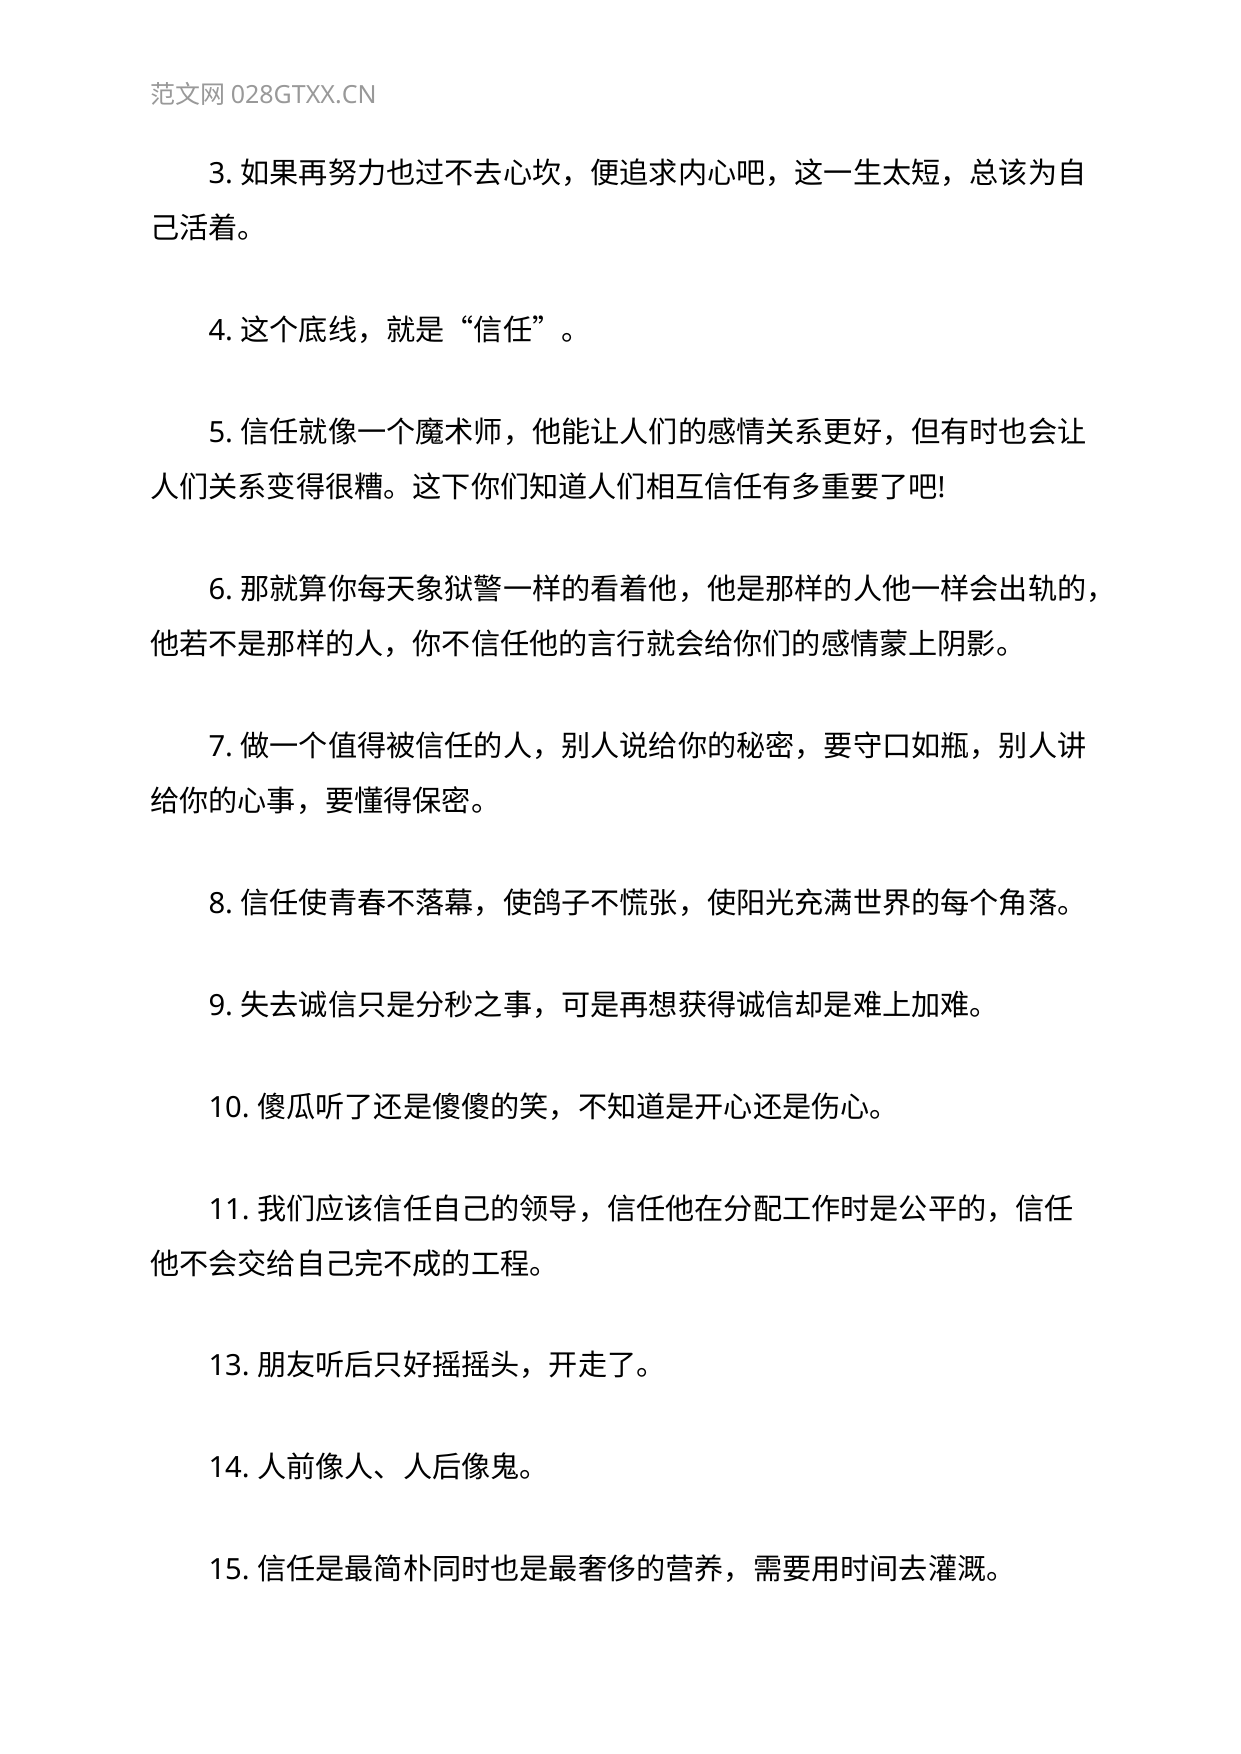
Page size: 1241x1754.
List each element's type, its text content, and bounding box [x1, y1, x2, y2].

text 5. 信任就像一个魔术师，他能让人们的感情关系更好，但有时也会让人们关系变得很糟。这下你们知道人们相互信任有多重要了吧! [150, 409, 1090, 506]
text 6. 那就算你每天象狱警一样的看着他，他是那样的人他一样会出轨的，他若不是那样的人，你不信任他的言行就会给你们的感情蒙上阴影。 [150, 566, 1090, 663]
text 3. 如果再努力也过不去心坎，便追求内心吧，这一生太短，总该为自己活着。 [150, 150, 1090, 247]
text 11. 我们应该信任自己的领导，信任他在分配工作时是公平的，信任他不会交给自己完不成的工程。 [150, 1185, 1090, 1282]
text 14. 人前像人、人后像鬼。 [150, 1444, 1090, 1486]
text 13. 朋友听后只好摇摇头，开走了。 [150, 1342, 1090, 1384]
text 9. 失去诚信只是分秒之事，可是再想获得诚信却是难上加难。 [150, 981, 1090, 1024]
text 8. 信任使青春不落幕，使鸽子不慌张，使阳光充满世界的每个角落。 [150, 879, 1090, 922]
text 15. 信任是最简朴同时也是最奢侈的营养，需要用时间去灌溉。 [150, 1546, 1090, 1588]
text 4. 这个底线，就是“信任”。 [150, 307, 1090, 349]
text 7. 做一个值得被信任的人，别人说给你的秘密，要守口如瓶，别人讲给你的心事，要懂得保密。 [150, 722, 1090, 820]
text 10. 傻瓜听了还是傻傻的笑，不知道是开心还是伤心。 [150, 1083, 1090, 1126]
